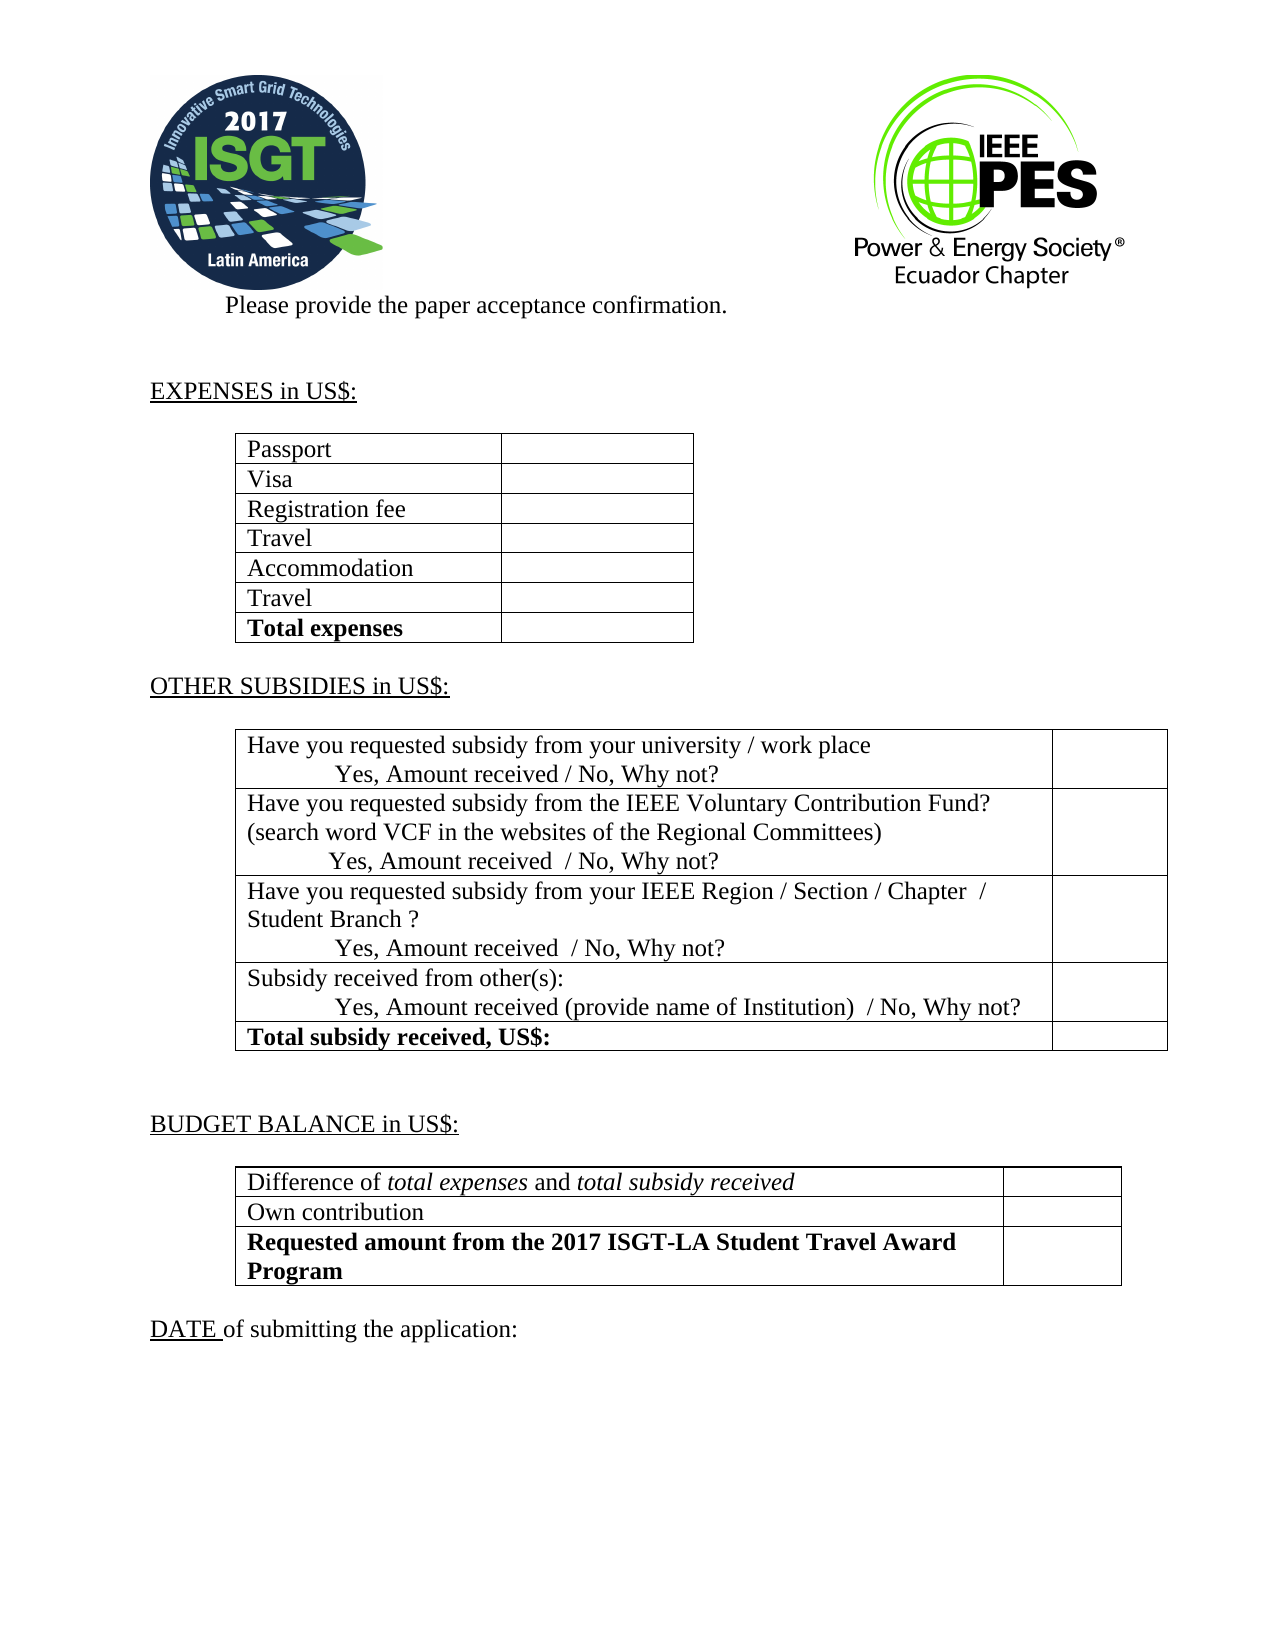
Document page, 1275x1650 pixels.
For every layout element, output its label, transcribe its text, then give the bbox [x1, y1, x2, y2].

table_cell [502, 464, 693, 493]
table_header Have you requested subsidy from your university / work place Yes, Amount received / No, Why not? [236, 730, 1052, 787]
table_header [1004, 1168, 1121, 1196]
table_header Difference of total expenses and total subsidy received [236, 1168, 1003, 1196]
text EXPENSES in US$: [150, 376, 1125, 405]
table_cell [1053, 963, 1167, 1021]
table_cell [1053, 876, 1167, 962]
text OTHER SUBSIDIES in US$: [150, 671, 1125, 700]
table_cell [502, 553, 693, 582]
table_cell [502, 494, 693, 522]
table_cell [1004, 1197, 1121, 1226]
table_cell [1004, 1227, 1121, 1284]
table_cell Travel [236, 524, 501, 552]
table_cell Registration fee [236, 494, 501, 522]
table_header [1053, 730, 1167, 787]
text BUDGET BALANCE in US$: [150, 1109, 1125, 1138]
table_cell [1053, 789, 1167, 875]
picture [855, 75, 1125, 290]
table_cell [1053, 1022, 1167, 1050]
table_header Passport [236, 434, 501, 463]
table_cell Travel [236, 583, 501, 612]
table_cell Accommodation [236, 553, 501, 582]
table_cell Subsidy received from other(s): Yes, Amount received (provide name of Institution) / No, Why not? [236, 963, 1052, 1021]
table_cell Own contribution [236, 1197, 1003, 1226]
table_cell Total subsidy received, US$: [236, 1022, 1052, 1050]
text DATE of submitting the application: [150, 1314, 1125, 1343]
table_cell Requested amount from the 2017 ISGT-LA Student Travel Award Program [236, 1227, 1003, 1284]
text Please provide the paper acceptance confirmation. [150, 290, 1125, 319]
picture [150, 75, 383, 290]
table_cell Visa [236, 464, 501, 493]
table_cell Have you requested subsidy from your IEEE Region / Section / Chapter / Student Branch ? Yes, Amount received / No, Why not? [236, 876, 1052, 962]
table_cell [502, 613, 693, 642]
table_cell Total expenses [236, 613, 501, 642]
table_header [502, 434, 693, 463]
table_cell [502, 524, 693, 552]
table_cell [502, 583, 693, 612]
table_cell Have you requested subsidy from the IEEE Voluntary Contribution Fund? (search word VCF in the websites of the Regional Committees) Yes, Amount received / No, Why not? [236, 789, 1052, 875]
